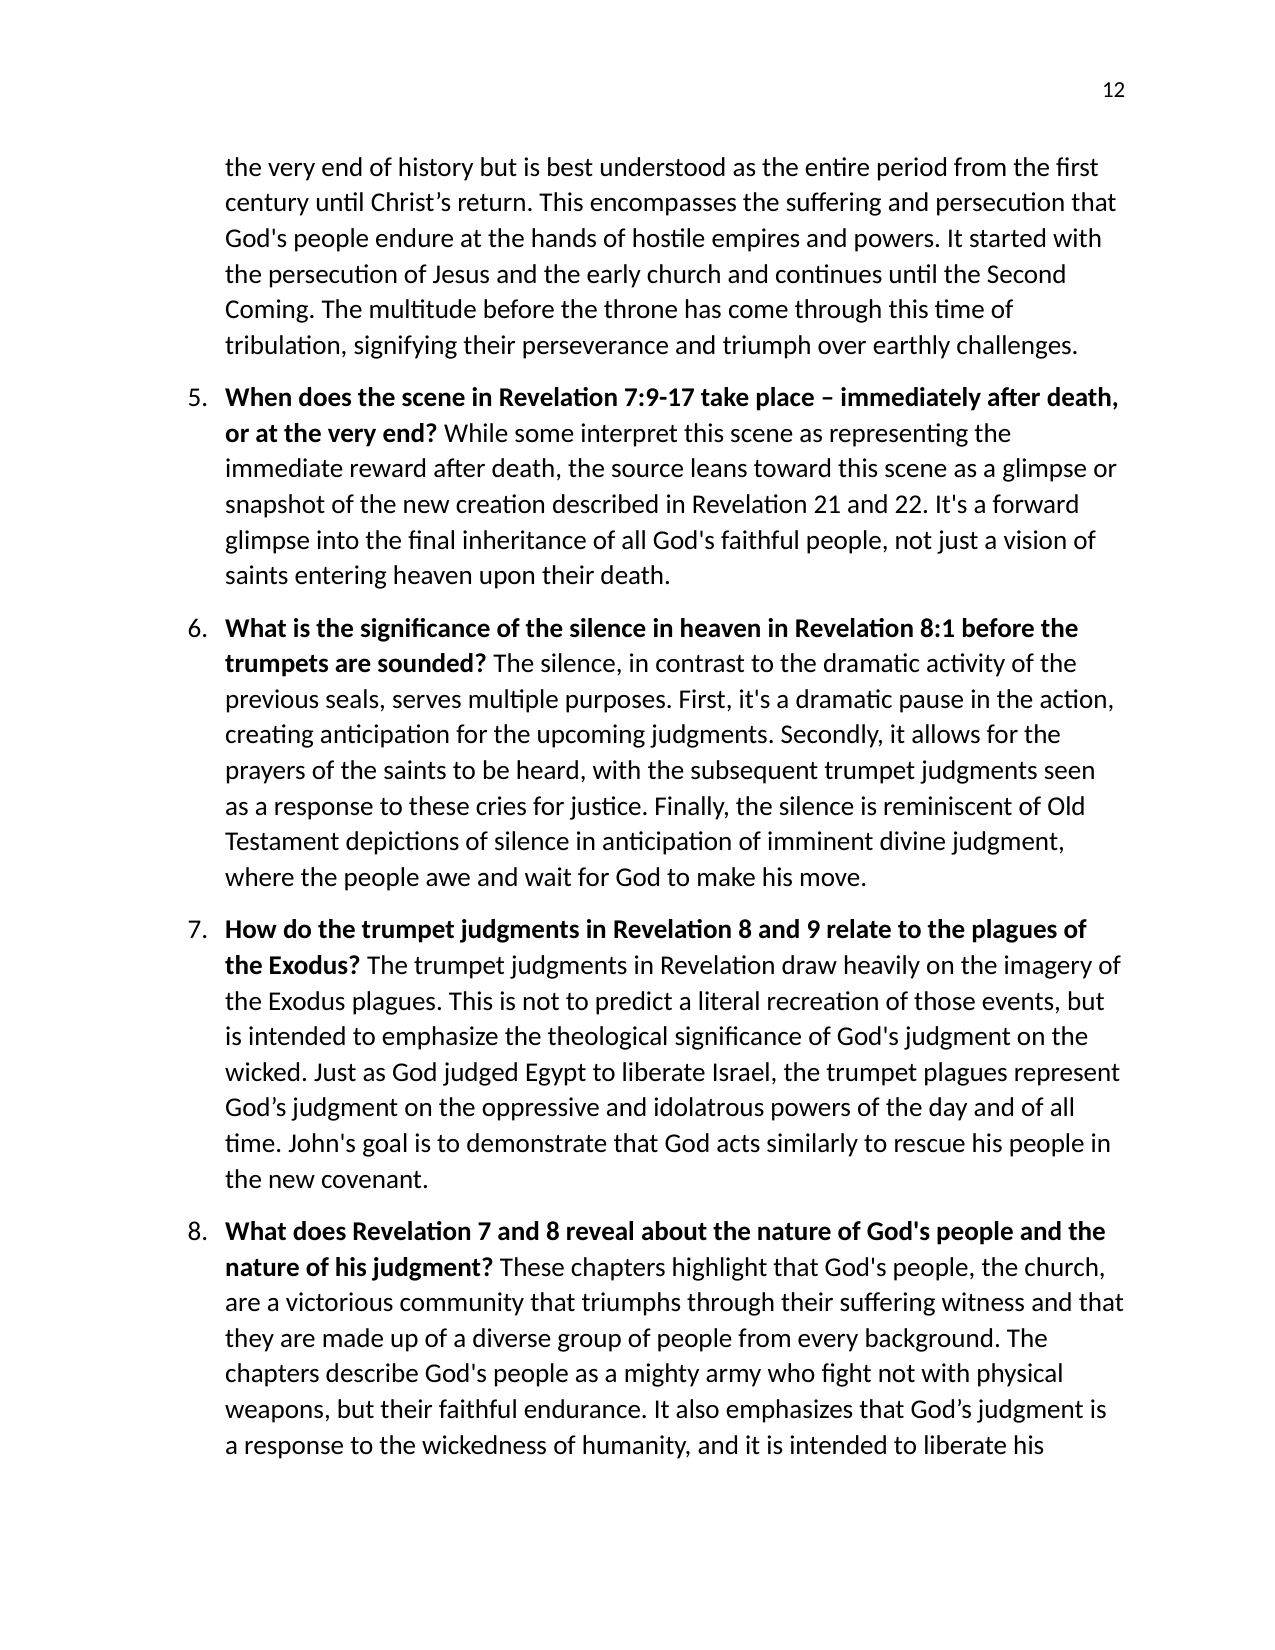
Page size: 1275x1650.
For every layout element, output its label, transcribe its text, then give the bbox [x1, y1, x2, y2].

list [187, 1214, 1125, 1461]
list What is the significance of the silence in heaven in Revelation 8:1 before the trumpets are sounded? The silence, in contrast to the dramatic activity of the previous seals, serves multiple purposes. First, it's a dramatic pause in the action, creating anticipation for the upcoming judgments. Secondly, it allows for the prayers of the saints to be heard, with the subsequent trumpet judgments seen as a response to these cries for justice. Finally, the silence is reminiscent of Old Testament depictions of silence in anticipation of imminent divine judgment, where the people awe and wait for God to make his move. [187, 611, 1125, 893]
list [187, 150, 1125, 361]
list When does the scene in Revelation 7:9-17 take place – immediately after death, or at the very end? While some interpret this scene as representing the immediate reward after death, the source leans toward this scene as a glimpse or snapshot of the new creation described in Revelation 21 and 22. It's a forward glimpse into the final inheritance of all God's faithful people, not just a vision of saints entering heaven upon their death. [187, 380, 1125, 592]
list How do the trumpet judgments in Revelation 8 and 9 relate to the plagues of the Exodus? The trumpet judgments in Revelation draw heavily on the imagery of the Exodus plagues. This is not to predict a literal recreation of those events, but is intended to emphasize the theological significance of God's judgment on the wicked. Just as God judged Egypt to liberate Israel, the trumpet plagues represent God’s judgment on the oppressive and idolatrous powers of the day and of all time. John's goal is to demonstrate that God acts similarly to rescue his people in the new covenant. [187, 912, 1125, 1195]
